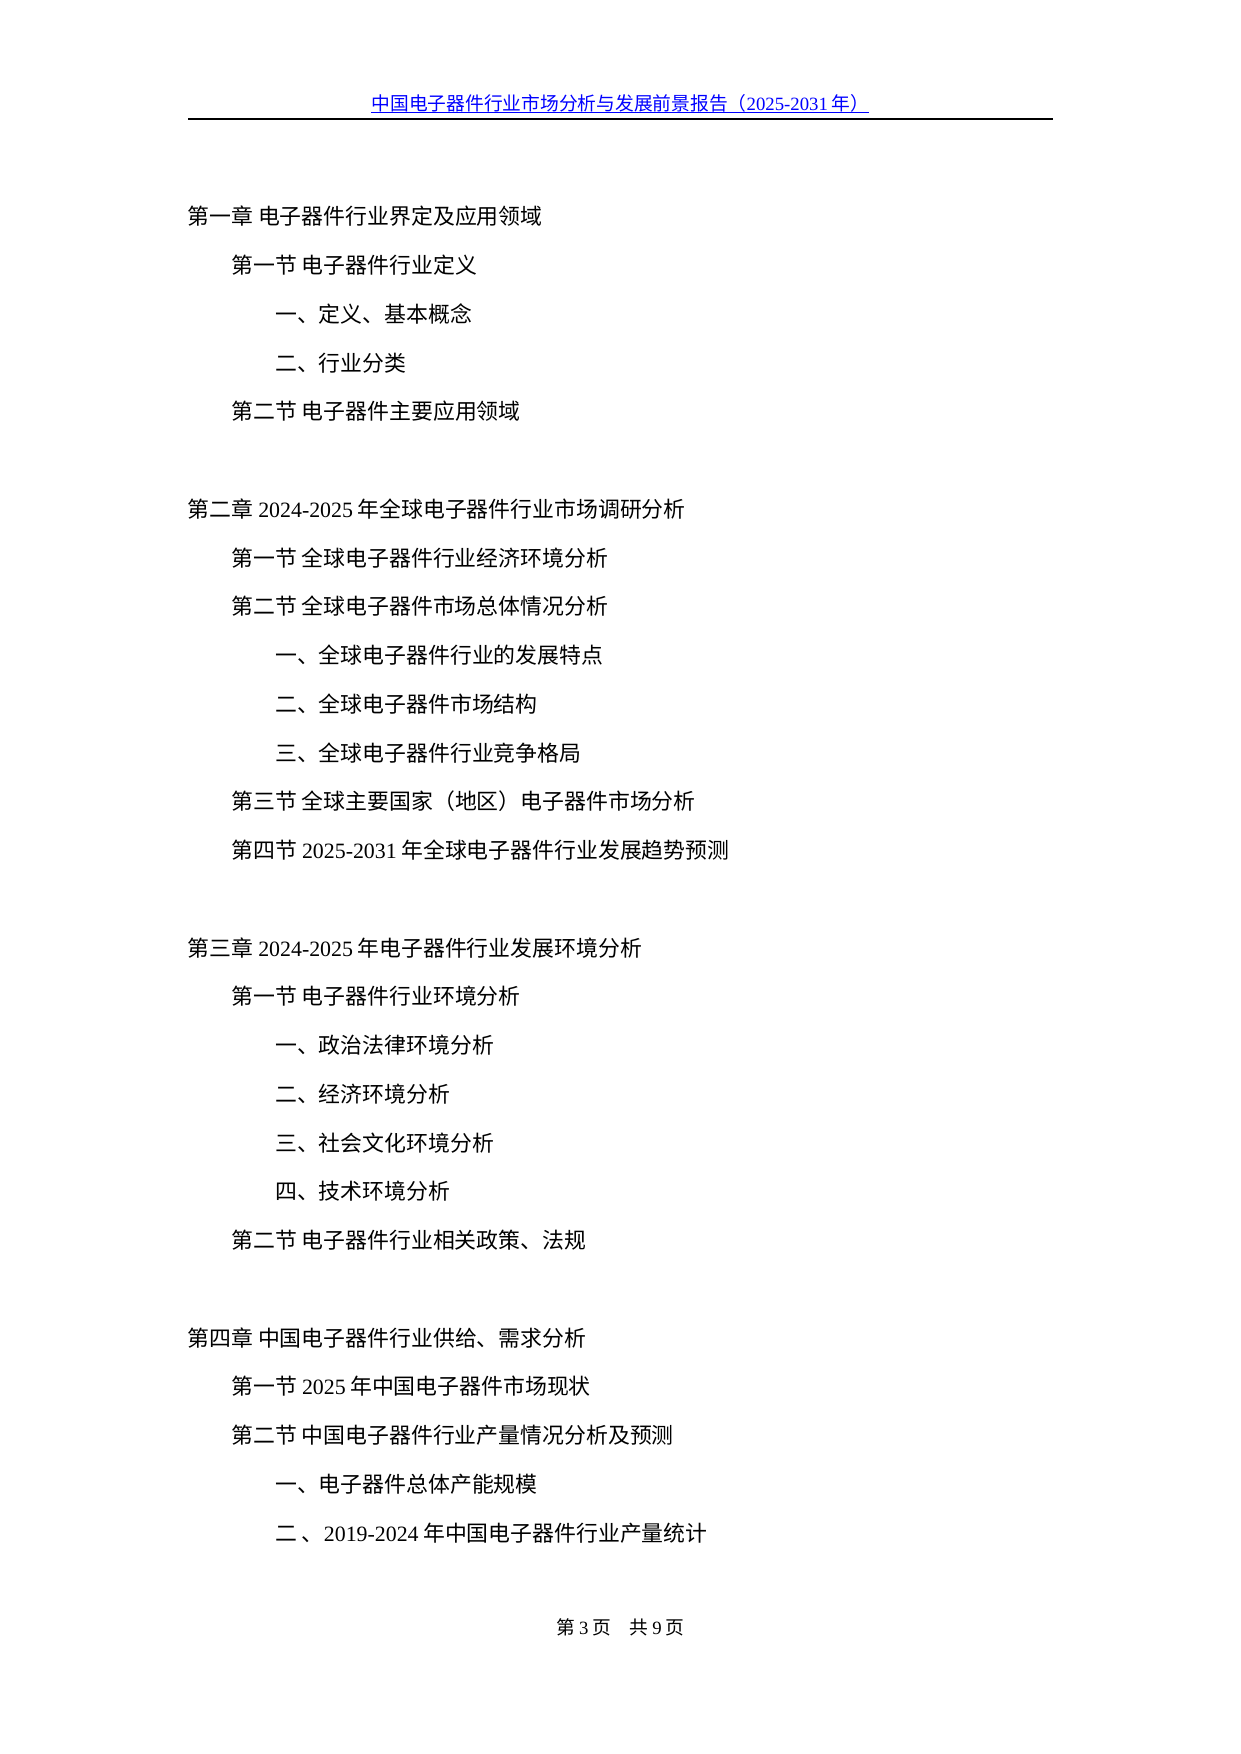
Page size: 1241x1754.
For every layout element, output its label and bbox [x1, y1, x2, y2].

text [187, 150, 1053, 1548]
